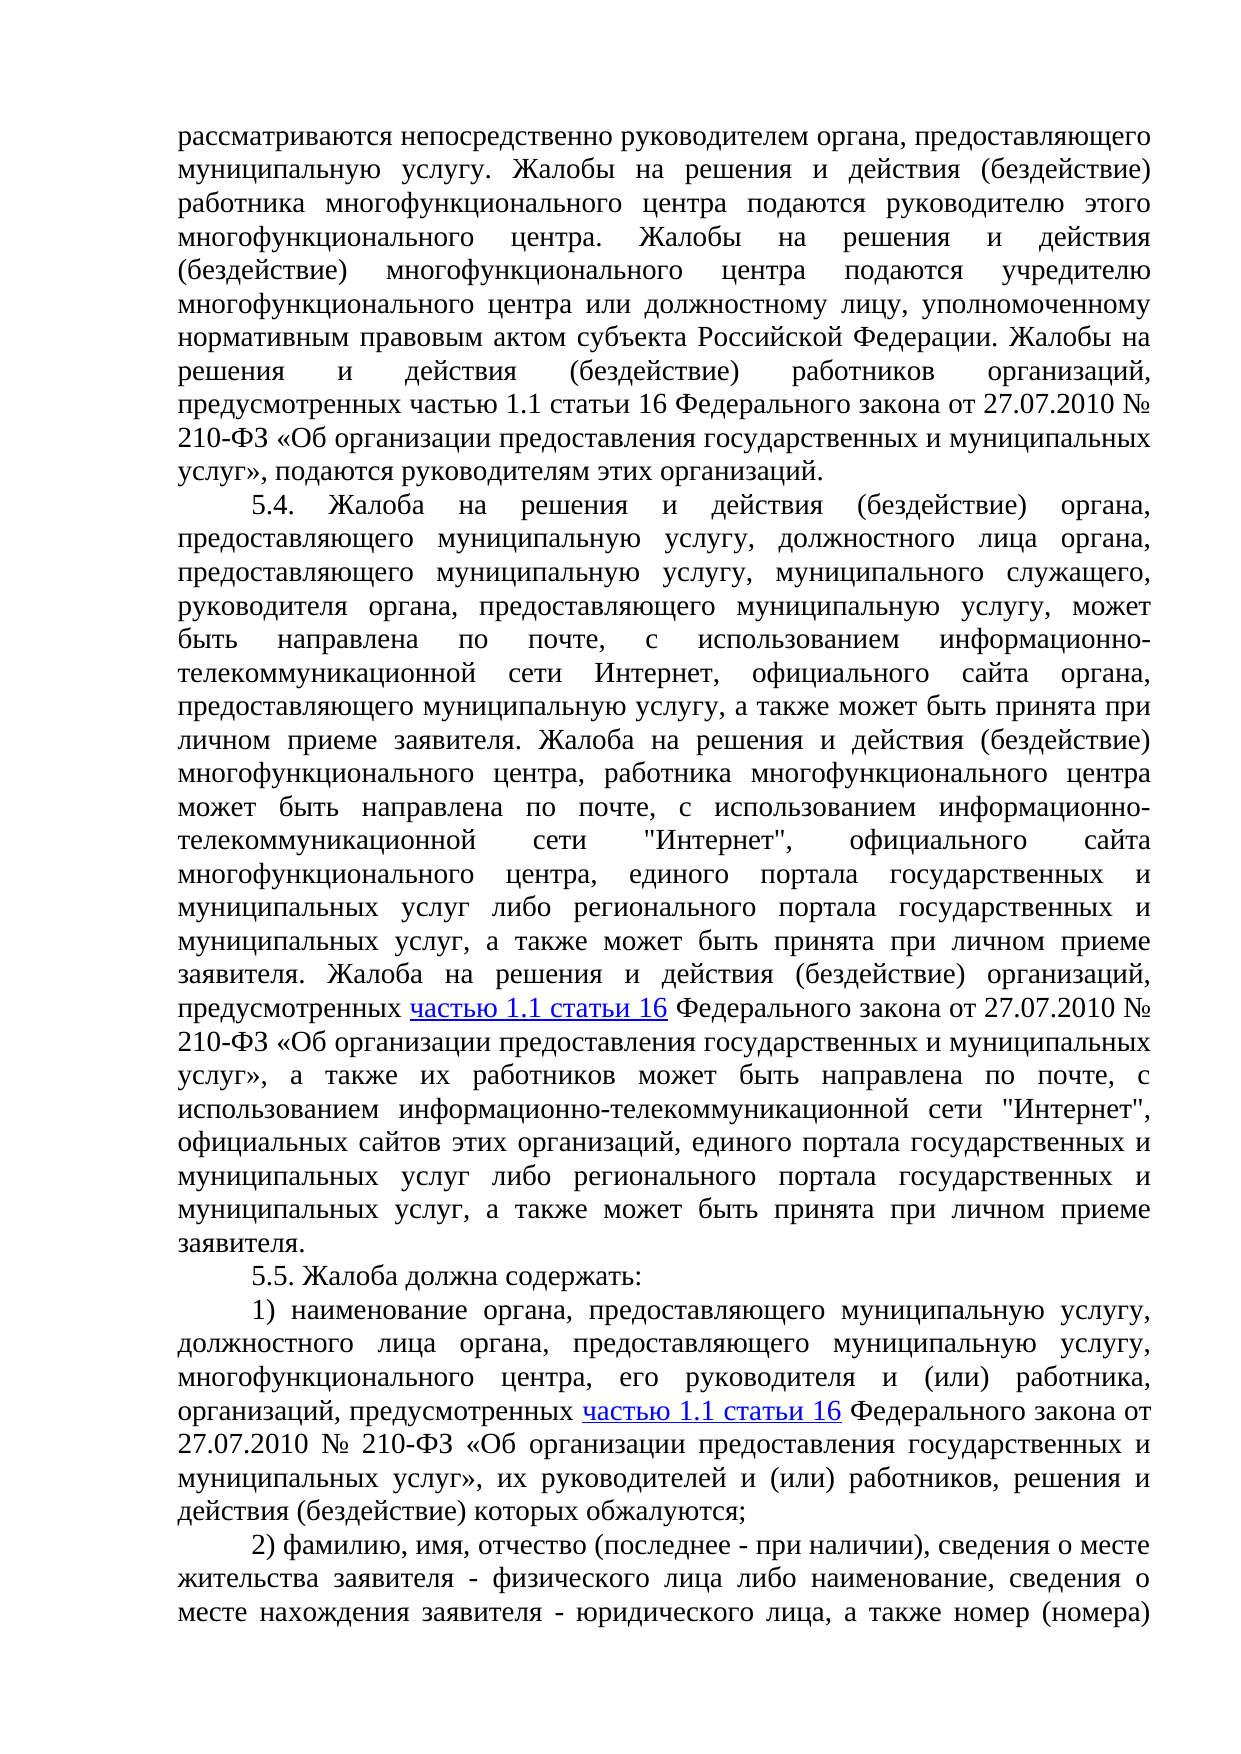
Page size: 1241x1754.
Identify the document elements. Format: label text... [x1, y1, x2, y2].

text 5.4. Жалоба на решения и действия (бездействие) органа, предоставляющего муниципальную услугу, должностного лица органа, предоставляющего муниципальную услугу, муниципального служащего, руководителя органа, предоставляющего муниципальную услугу, может быть направлена по почте, с использованием информационно-телекоммуникационной сети Интернет, официального сайта органа, предоставляющего муниципальную услугу, а также может быть принята при личном приеме заявителя. Жалоба на решения и действия (бездействие) многофункционального центра, работника многофункционального центра может быть направлена по почте, с использованием информационно-телекоммуникационной сети "Интернет", официального сайта многофункционального центра, единого портала государственных и муниципальных услуг либо регионального портала государственных и муниципальных услуг, а также может быть принята при личном приеме заявителя. Жалоба на решения и действия (бездействие) организаций, предусмотренных частью 1.1 статьи 16 Федерального закона от 27.07.2010 № 210-ФЗ «Об организации предоставления государственных и муниципальных услуг», а также их работников может быть направлена по почте, с использованием информационно-телекоммуникационной сети "Интернет", официальных сайтов этих организаций, единого портала государственных и муниципальных услуг либо регионального портала государственных и муниципальных услуг, а также может быть принята при личном приеме заявителя. [177, 487, 1152, 1258]
text 1) наименование органа, предоставляющего муниципальную услугу, должностного лица органа, предоставляющего муниципальную услугу, многофункционального центра, его руководителя и (или) работника, организаций, предусмотренных частью 1.1 статьи 16 Федерального закона от 27.07.2010 № 210-ФЗ «Об организации предоставления государственных и муниципальных услуг», их руководителей и (или) работников, решения и действия (бездействие) которых обжалуются; [177, 1292, 1152, 1527]
text 5.5. Жалоба должна содержать: [177, 1258, 1152, 1292]
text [177, 118, 1152, 487]
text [177, 1527, 1152, 1627]
